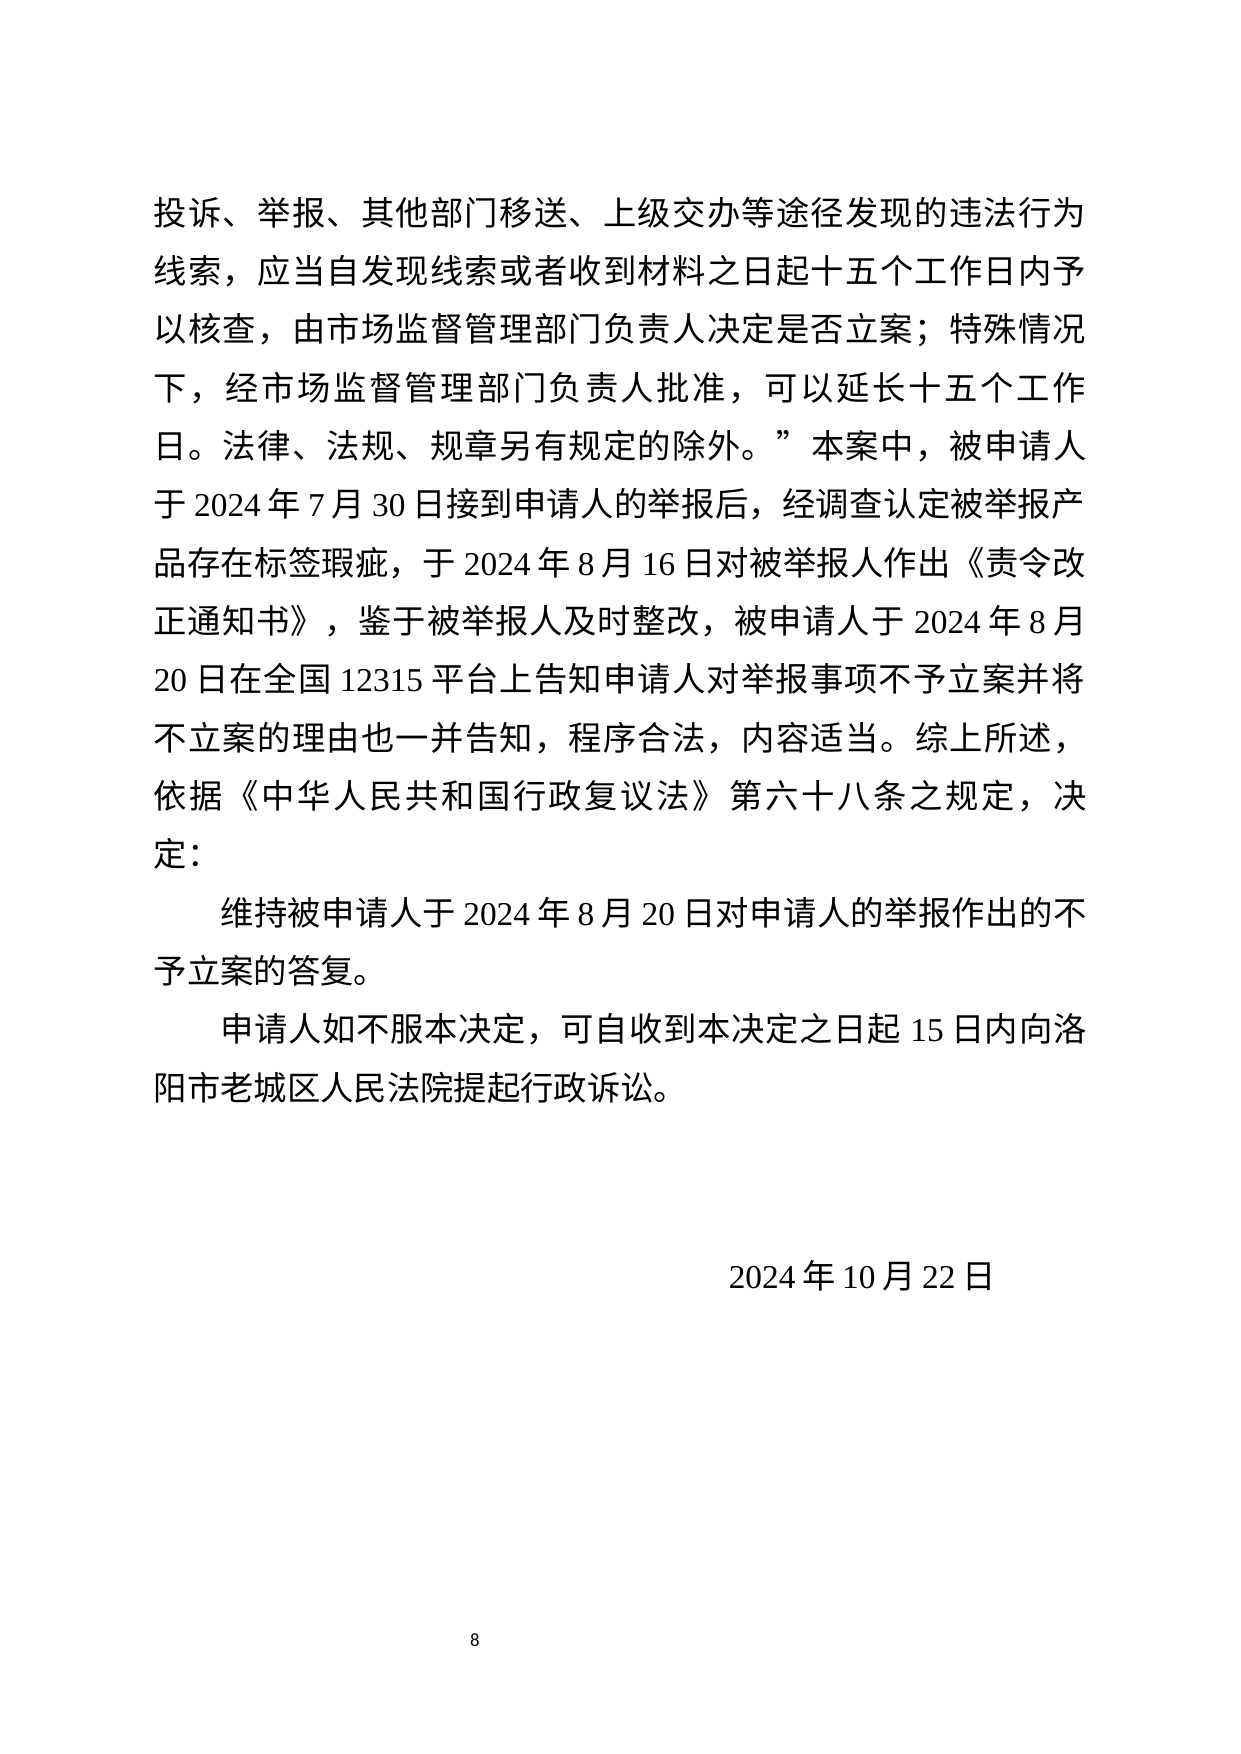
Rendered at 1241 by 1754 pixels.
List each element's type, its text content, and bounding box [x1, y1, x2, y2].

text 维持被申请人于2024年8月20日对申请人的举报作出的不予立案的答复。 [153, 878, 1087, 995]
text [153, 178, 1087, 878]
text 申请人如不服本决定，可自收到本决定之日起15日内向洛阳市老城区人民法院提起行政诉讼。 [153, 995, 1087, 1112]
text 2024年10月22日 [153, 1242, 1087, 1307]
